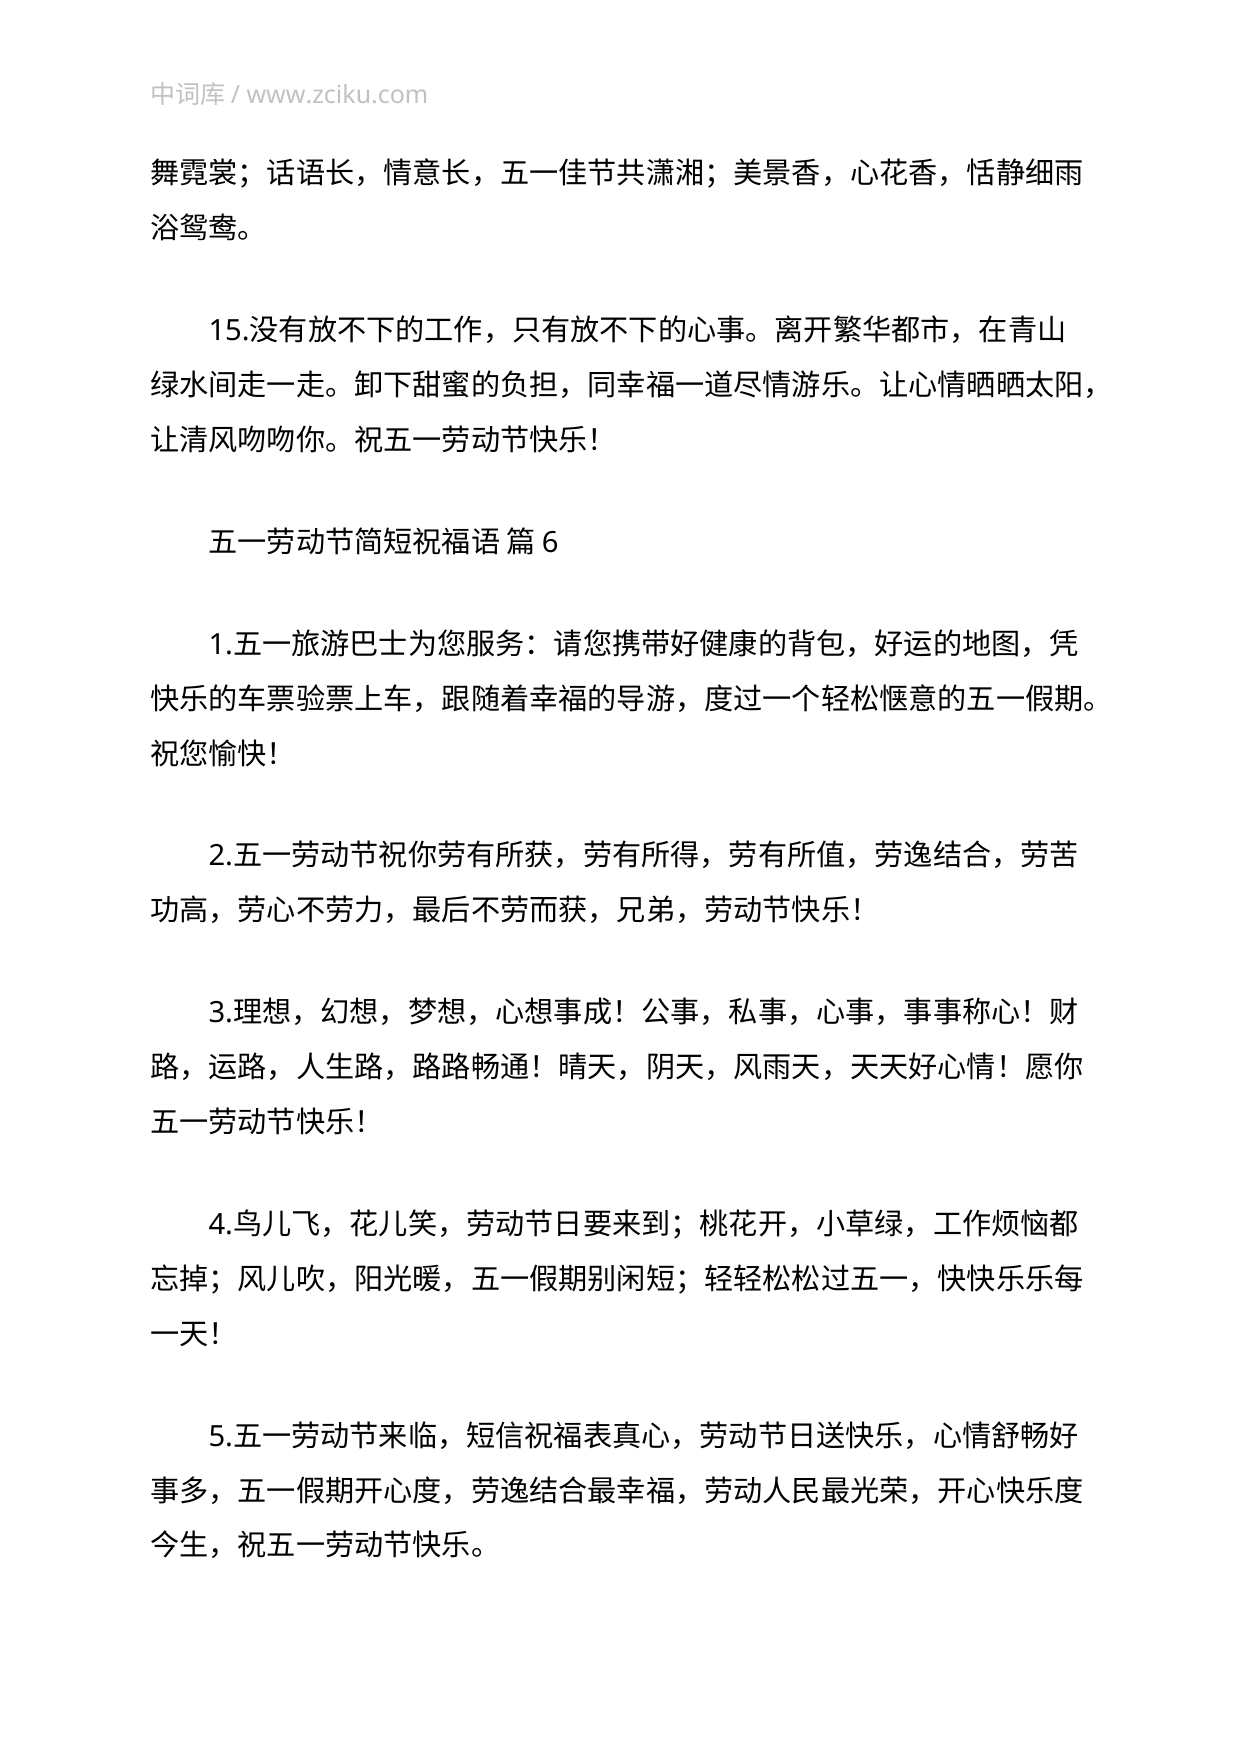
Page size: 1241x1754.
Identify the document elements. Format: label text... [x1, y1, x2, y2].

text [150, 150, 1090, 247]
text 15.没有放不下的工作，只有放不下的心事。离开繁华都市，在青山绿水间走一走。卸下甜蜜的负担，同幸福一道尽情游乐。让心情晒晒太阳，让清风吻吻你。祝五一劳动节快乐！ [150, 307, 1090, 459]
text 五一劳动节简短祝福语 篇6 [150, 518, 1090, 561]
text 1.五一旅游巴士为您服务：请您携带好健康的背包，好运的地图，凭快乐的车票验票上车，跟随着幸福的导游，度过一个轻松惬意的五一假期。祝您愉快！ [150, 620, 1090, 772]
text 5.五一劳动节来临，短信祝福表真心，劳动节日送快乐，心情舒畅好事多，五一假期开心度，劳逸结合最幸福，劳动人民最光荣，开心快乐度今生，祝五一劳动节快乐。 [150, 1412, 1090, 1564]
text 3.理想，幻想，梦想，心想事成！公事，私事，心事，事事称心！财路，运路，人生路，路路畅通！晴天，阴天，风雨天，天天好心情！愿你五一劳动节快乐！ [150, 989, 1090, 1141]
text 4.鸟儿飞，花儿笑，劳动节日要来到；桃花开，小草绿，工作烦恼都忘掉；风儿吹，阳光暖，五一假期别闲短；轻轻松松过五一，快快乐乐每一天！ [150, 1200, 1090, 1353]
text 2.五一劳动节祝你劳有所获，劳有所得，劳有所值，劳逸结合，劳苦功高，劳心不劳力，最后不劳而获，兄弟，劳动节快乐！ [150, 832, 1090, 929]
